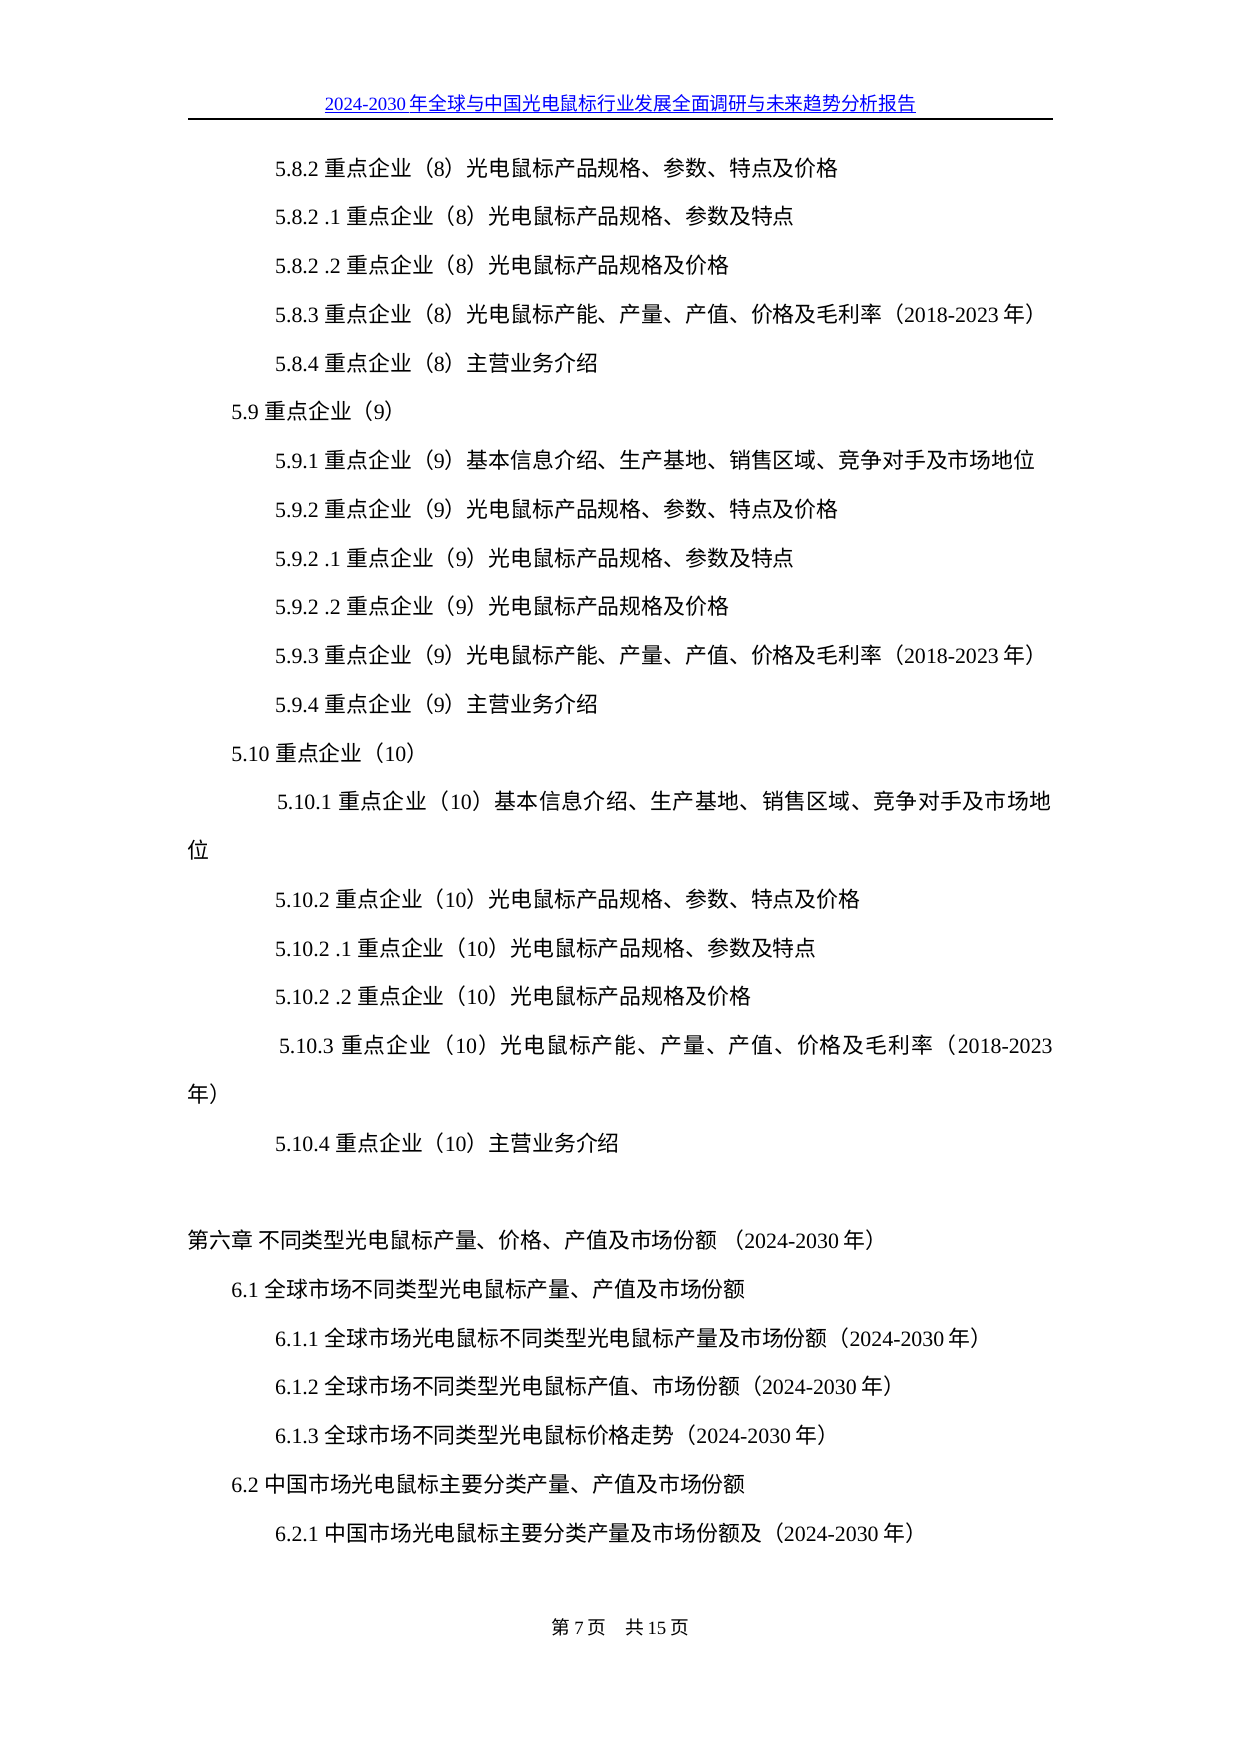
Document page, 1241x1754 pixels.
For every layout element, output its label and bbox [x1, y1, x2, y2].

text [187, 150, 1053, 1548]
